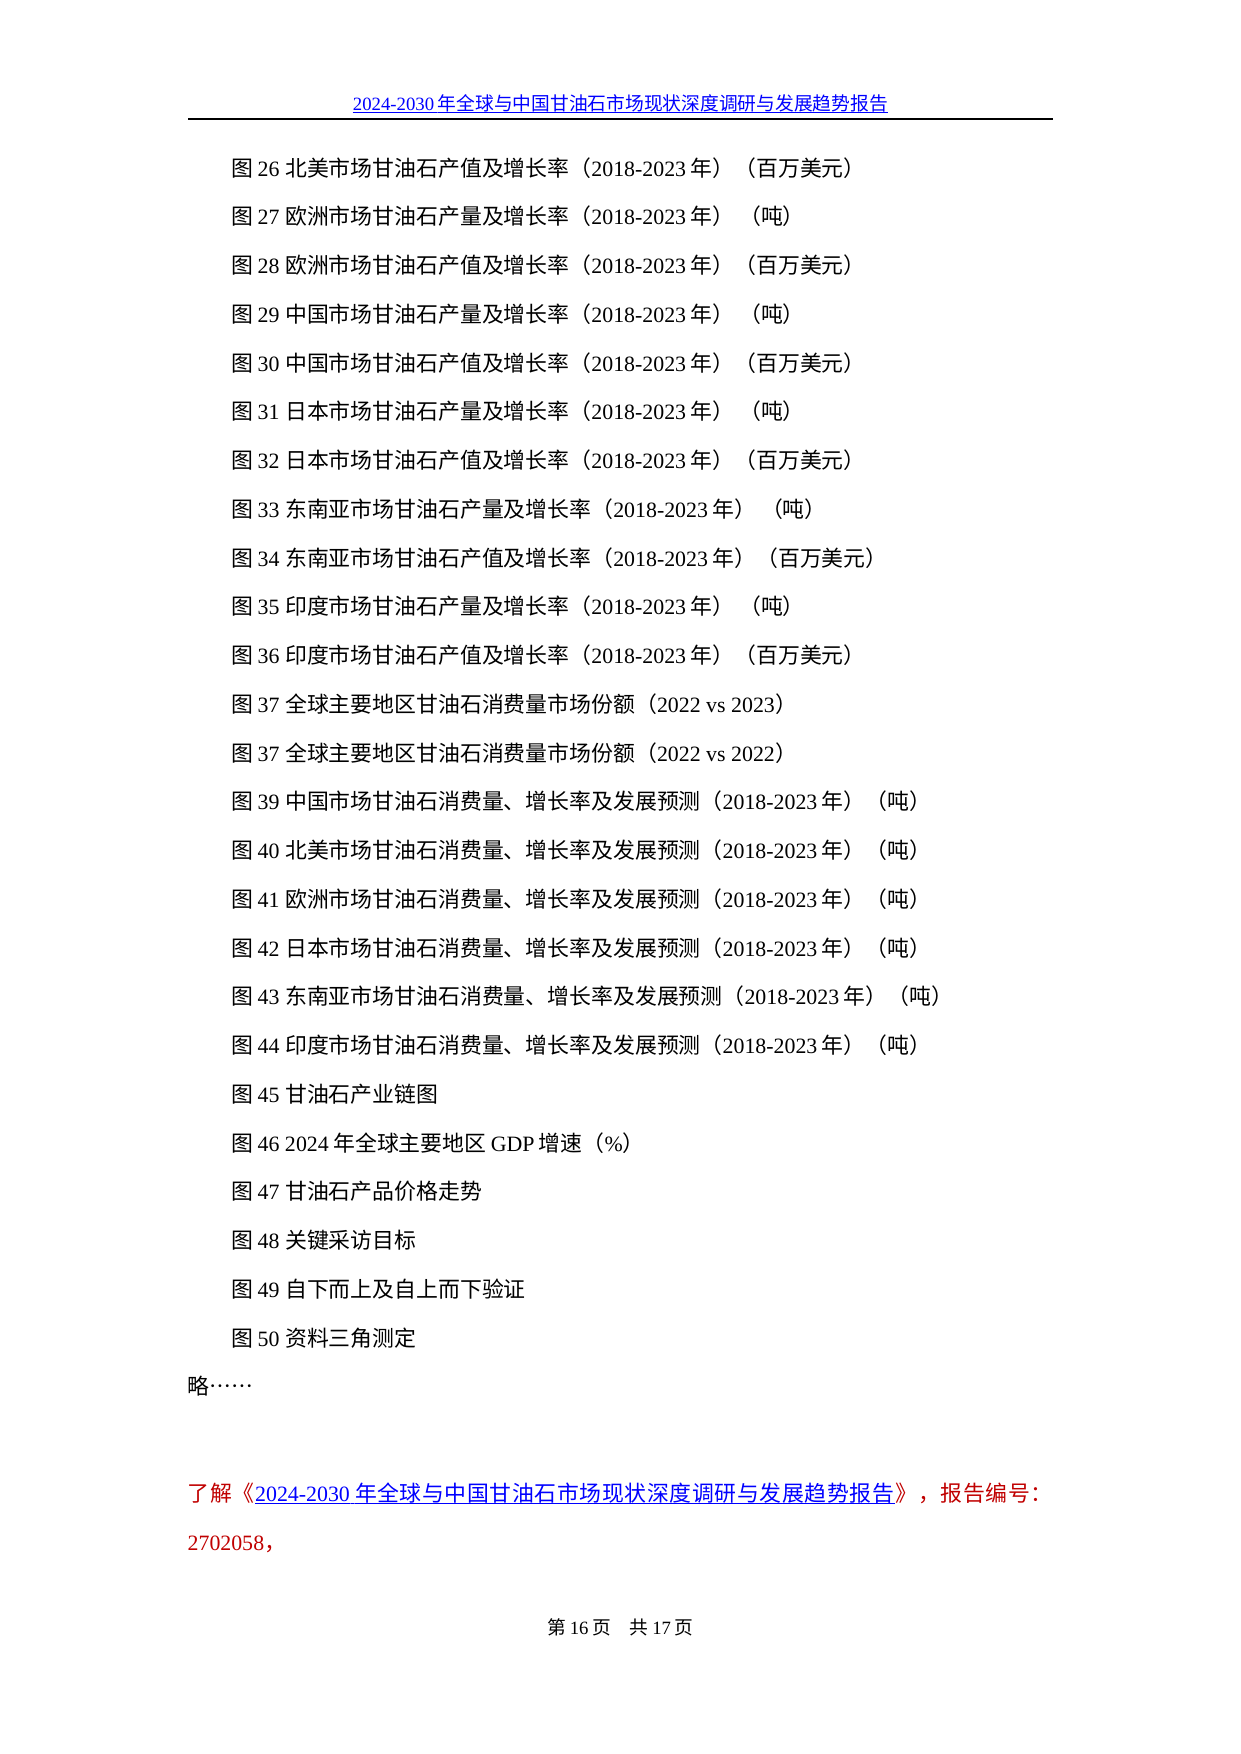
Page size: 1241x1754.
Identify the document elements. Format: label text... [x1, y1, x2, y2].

text 了解《2024-2030年全球与中国甘油石市场现状深度调研与发展趋势报告》，报告编号：2702058， [187, 1475, 1053, 1557]
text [187, 150, 1053, 1401]
